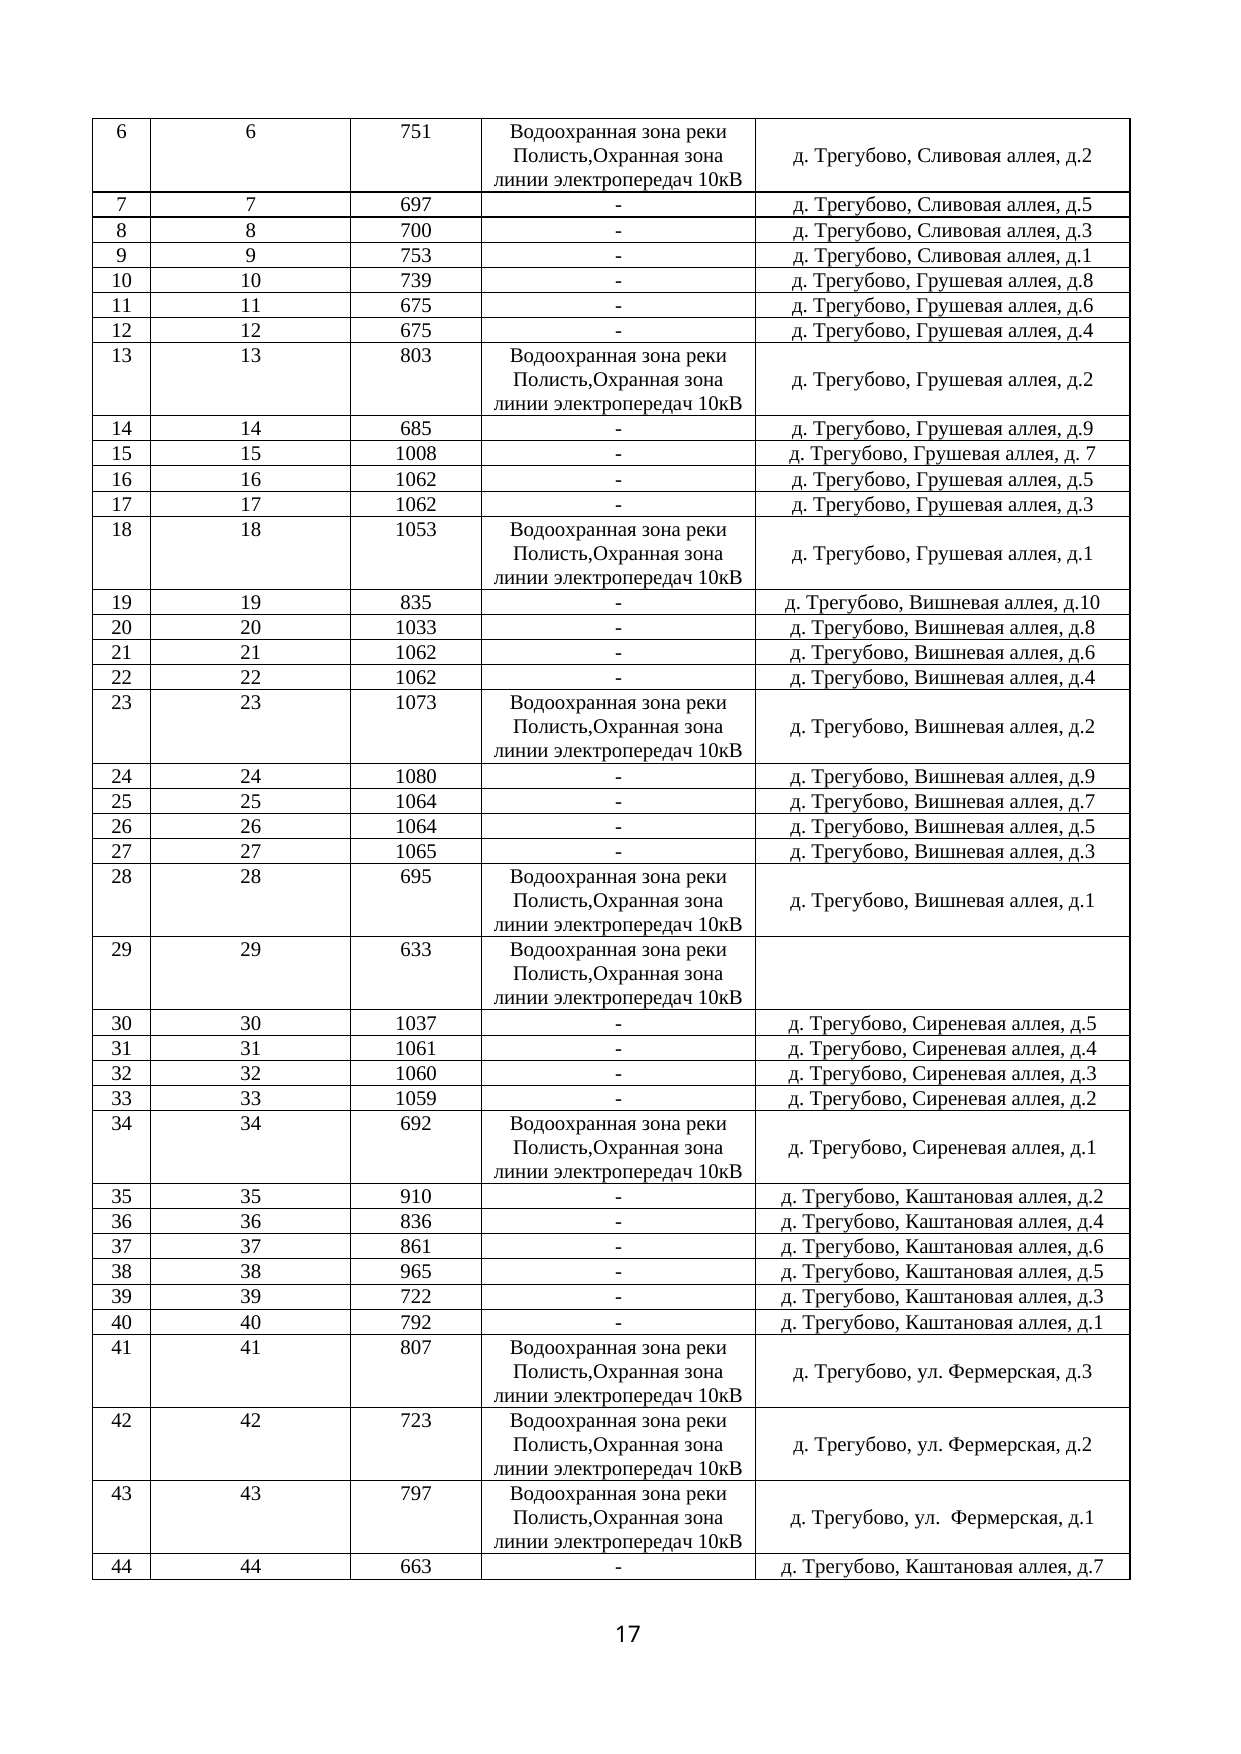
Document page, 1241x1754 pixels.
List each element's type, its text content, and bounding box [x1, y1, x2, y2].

table_cell 18 [151, 517, 350, 589]
table_cell 42 [151, 1408, 350, 1480]
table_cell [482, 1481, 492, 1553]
table_cell 41 [151, 1335, 350, 1407]
table_cell 43 [93, 1481, 150, 1553]
table_cell 695 [351, 864, 481, 936]
table_cell д. Трегубово, Сиреневая аллея, д.4 [756, 1036, 1129, 1059]
table_cell д. Трегубово, Вишневая аллея, д.8 [756, 615, 1129, 639]
table_cell [756, 937, 1129, 1009]
table_cell д. Трегубово, Вишневая аллея, д.7 [756, 789, 1129, 813]
table_cell 723 [351, 1408, 481, 1480]
table_cell 23 [93, 690, 150, 762]
table_cell 797 [351, 1481, 481, 1553]
table_cell 803 [351, 343, 481, 415]
table_cell д. Трегубово, Каштановая аллея, д.1 [756, 1310, 1129, 1334]
table_cell д. Трегубово, Вишневая аллея, д.2 [756, 690, 1129, 762]
table_cell д. Трегубово, Грушевая аллея, д.5 [756, 466, 1129, 491]
table_cell 633 [351, 937, 481, 1009]
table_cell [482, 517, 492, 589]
table_cell 23 [151, 690, 350, 762]
table_cell д. Трегубово, Каштановая аллея, д.2 [756, 1184, 1129, 1208]
table_cell 1053 [351, 517, 481, 589]
table_cell д. Трегубово, Сливовая аллея, д.1 [756, 243, 1129, 267]
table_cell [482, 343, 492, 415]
table_cell 751 [351, 119, 481, 191]
table_cell д. Трегубово, Вишневая аллея, д.9 [756, 764, 1129, 788]
table_cell д. Трегубово, Грушевая аллея, д.4 [756, 318, 1129, 342]
table_cell д. Трегубово, Сиреневая аллея, д.5 [756, 1010, 1129, 1034]
table_cell д. Трегубово, Грушевая аллея, д.3 [756, 492, 1129, 516]
table_cell д. Трегубово, Грушевая аллея, д.9 [756, 416, 1129, 440]
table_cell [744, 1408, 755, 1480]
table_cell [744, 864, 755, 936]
table_cell 1073 [351, 690, 481, 762]
table_cell д. Трегубово, Сиреневая аллея, д.3 [756, 1061, 1129, 1085]
table_cell д. Трегубово, Каштановая аллея, д.3 [756, 1285, 1129, 1308]
table_cell 6 [151, 119, 350, 191]
table_cell д. Трегубово, Каштановая аллея, д.5 [756, 1259, 1129, 1283]
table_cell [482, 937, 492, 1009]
table_cell 29 [93, 937, 150, 1009]
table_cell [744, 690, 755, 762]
table_cell д. Трегубово, Вишневая аллея, д.4 [756, 665, 1129, 689]
table_cell 28 [93, 864, 150, 936]
table_cell д. Трегубово, Вишневая аллея, д.3 [756, 839, 1129, 863]
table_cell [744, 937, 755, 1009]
table_cell д. Трегубово, ул. Фермерская, д.3 [756, 1335, 1129, 1407]
table_cell д. Трегубово, Сливовая аллея, д.3 [756, 218, 1129, 242]
table_cell д. Трегубово, Грушевая аллея, д.6 [756, 293, 1129, 317]
table_cell д. Трегубово, Сливовая аллея, д.2 [756, 119, 1129, 191]
table_cell д. Трегубово, Грушевая аллея, д.1 [756, 517, 1129, 589]
table_cell 34 [93, 1111, 150, 1183]
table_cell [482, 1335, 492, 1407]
table_cell 13 [151, 343, 350, 415]
table_cell д. Трегубово, Грушевая аллея, д. 7 [756, 441, 1129, 465]
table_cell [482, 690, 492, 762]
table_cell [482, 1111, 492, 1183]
table_cell 43 [151, 1481, 350, 1553]
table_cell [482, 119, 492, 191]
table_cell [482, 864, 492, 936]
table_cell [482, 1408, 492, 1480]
table_cell 18 [93, 517, 150, 589]
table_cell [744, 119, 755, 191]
table_cell 28 [151, 864, 350, 936]
table_cell д. Трегубово, Вишневая аллея, д.1 [756, 864, 1129, 936]
table_cell д. Трегубово, Вишневая аллея, д.6 [756, 640, 1129, 664]
table_cell 692 [351, 1111, 481, 1183]
table_cell д. Трегубово, Сиреневая аллея, д.1 [756, 1111, 1129, 1183]
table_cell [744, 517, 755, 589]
table_cell д. Трегубово, ул. Фермерская, д.2 [756, 1408, 1129, 1480]
table_cell д. Трегубово, Каштановая аллея, д.4 [756, 1209, 1129, 1233]
table_cell д. Трегубово, Сливовая аллея, д.5 [756, 193, 1129, 216]
table_cell д. Трегубово, Грушевая аллея, д.8 [756, 268, 1129, 292]
table_cell 6 [93, 119, 150, 191]
table_cell 807 [351, 1335, 481, 1407]
table_cell д. Трегубово, Грушевая аллея, д.2 [756, 343, 1129, 415]
table_cell д. Трегубово, Каштановая аллея, д.6 [756, 1234, 1129, 1258]
table_cell 34 [151, 1111, 350, 1183]
table_cell 29 [151, 937, 350, 1009]
table_cell д. Трегубово, Вишневая аллея, д.10 [756, 590, 1129, 614]
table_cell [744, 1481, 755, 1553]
table_cell 13 [93, 343, 150, 415]
table_cell 42 [93, 1408, 150, 1480]
table_cell д. Трегубово, Сиреневая аллея, д.2 [756, 1086, 1129, 1110]
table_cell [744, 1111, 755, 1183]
table_cell 41 [93, 1335, 150, 1407]
table_cell д. Трегубово, Каштановая аллея, д.7 [756, 1554, 1129, 1578]
table_cell д. Трегубово, ул. Фермерская, д.1 [756, 1481, 1129, 1553]
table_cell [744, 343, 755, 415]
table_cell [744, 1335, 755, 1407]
table_cell д. Трегубово, Вишневая аллея, д.5 [756, 814, 1129, 838]
